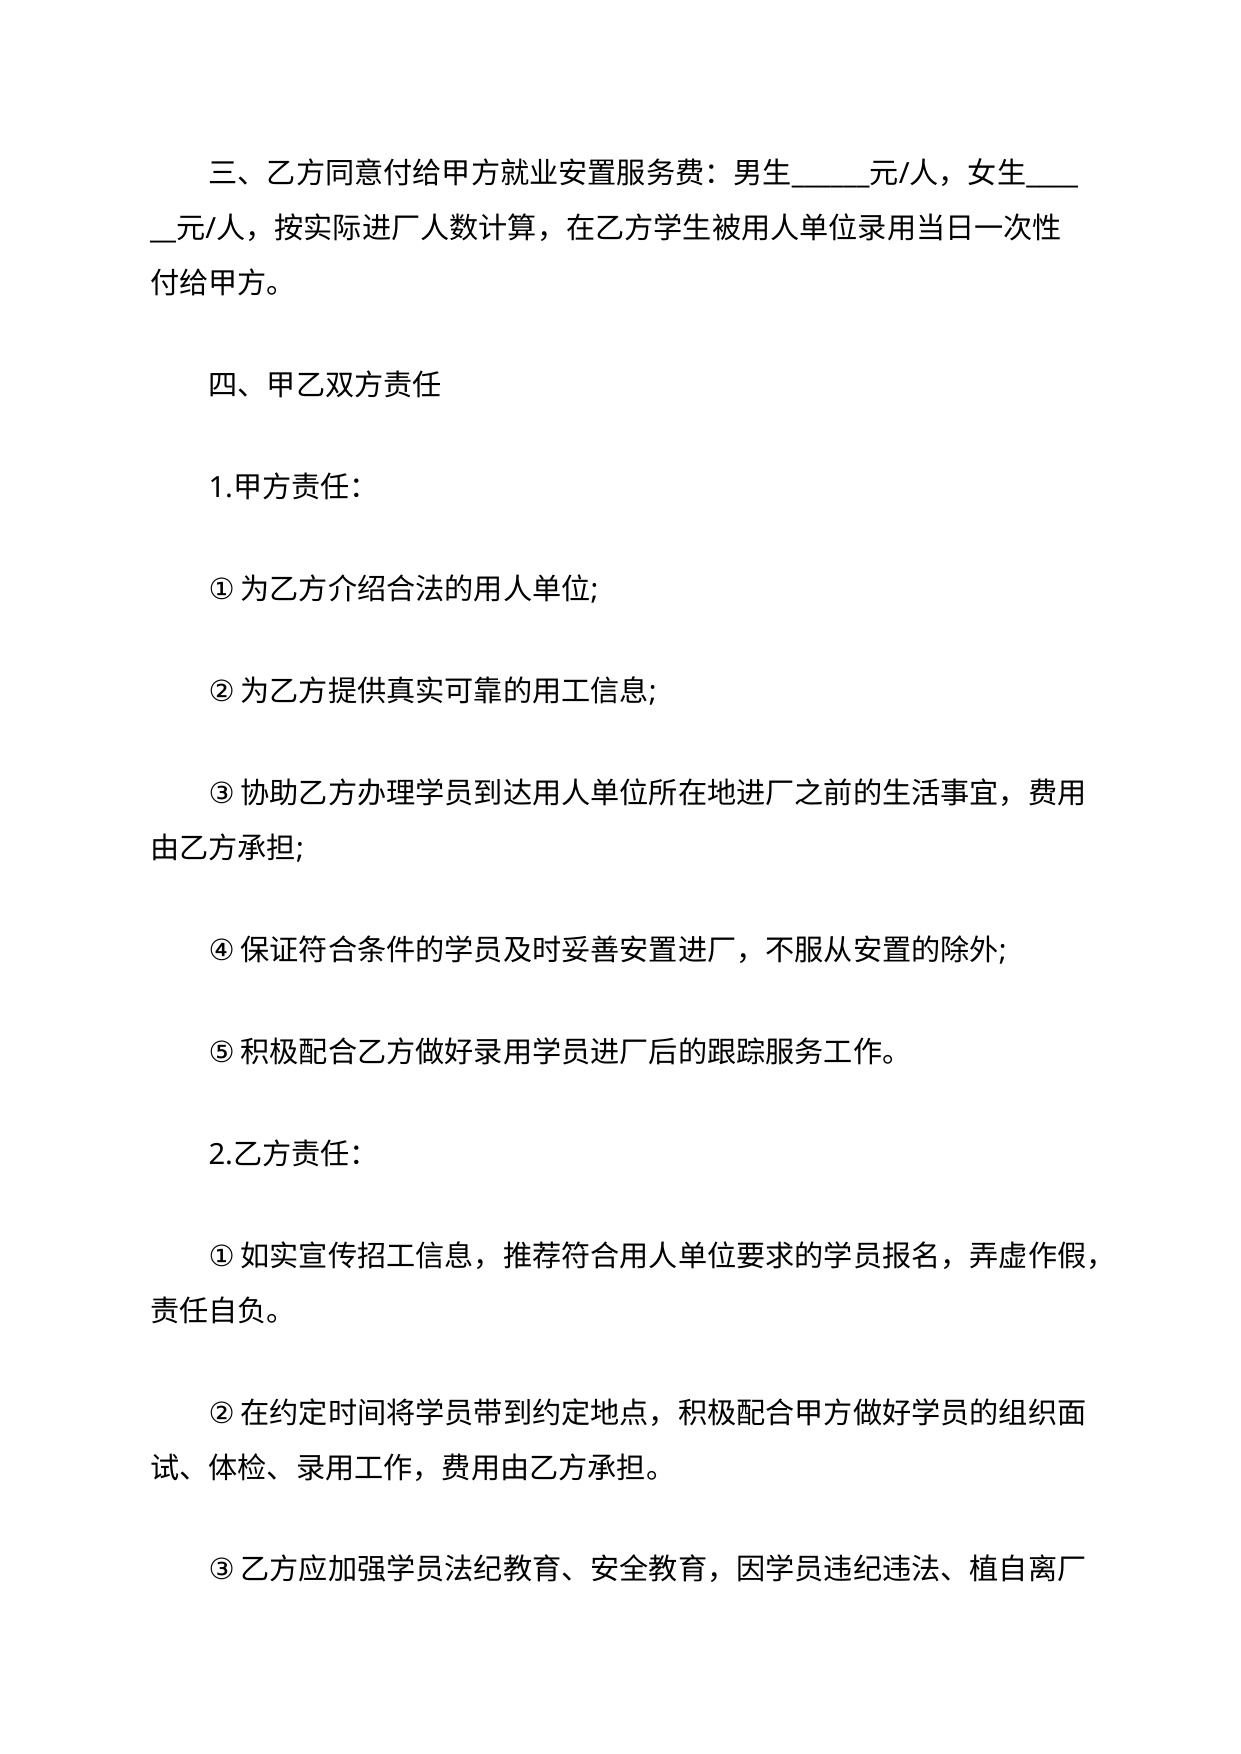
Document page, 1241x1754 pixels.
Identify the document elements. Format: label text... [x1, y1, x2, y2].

text ①为乙方介绍合法的用人单位; [150, 566, 1090, 608]
text 1.甲方责任： [150, 463, 1090, 506]
text ④保证符合条件的学员及时妥善安置进厂，不服从安置的除外; [150, 926, 1090, 969]
text 三、乙方同意付给甲方就业安置服务费：男生______元/人，女生______元/人，按实际进厂人数计算，在乙方学生被用人单位录用当日一次性付给甲方。 [150, 150, 1090, 302]
text ⑤积极配合乙方做好录用学员进厂后的跟踪服务工作。 [150, 1028, 1090, 1071]
text 2.乙方责任： [150, 1130, 1090, 1173]
text ②为乙方提供真实可靠的用工信息; [150, 667, 1090, 710]
text ①如实宣传招工信息，推荐符合用人单位要求的学员报名，弄虚作假，责任自负。 [150, 1232, 1090, 1330]
text 四、甲乙双方责任 [150, 362, 1090, 404]
text ③协助乙方办理学员到达用人单位所在地进厂之前的生活事宜，费用由乙方承担; [150, 769, 1090, 867]
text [150, 1546, 1090, 1588]
text ②在约定时间将学员带到约定地点，积极配合甲方做好学员的组织面试、体检、录用工作，费用由乙方承担。 [150, 1389, 1090, 1486]
